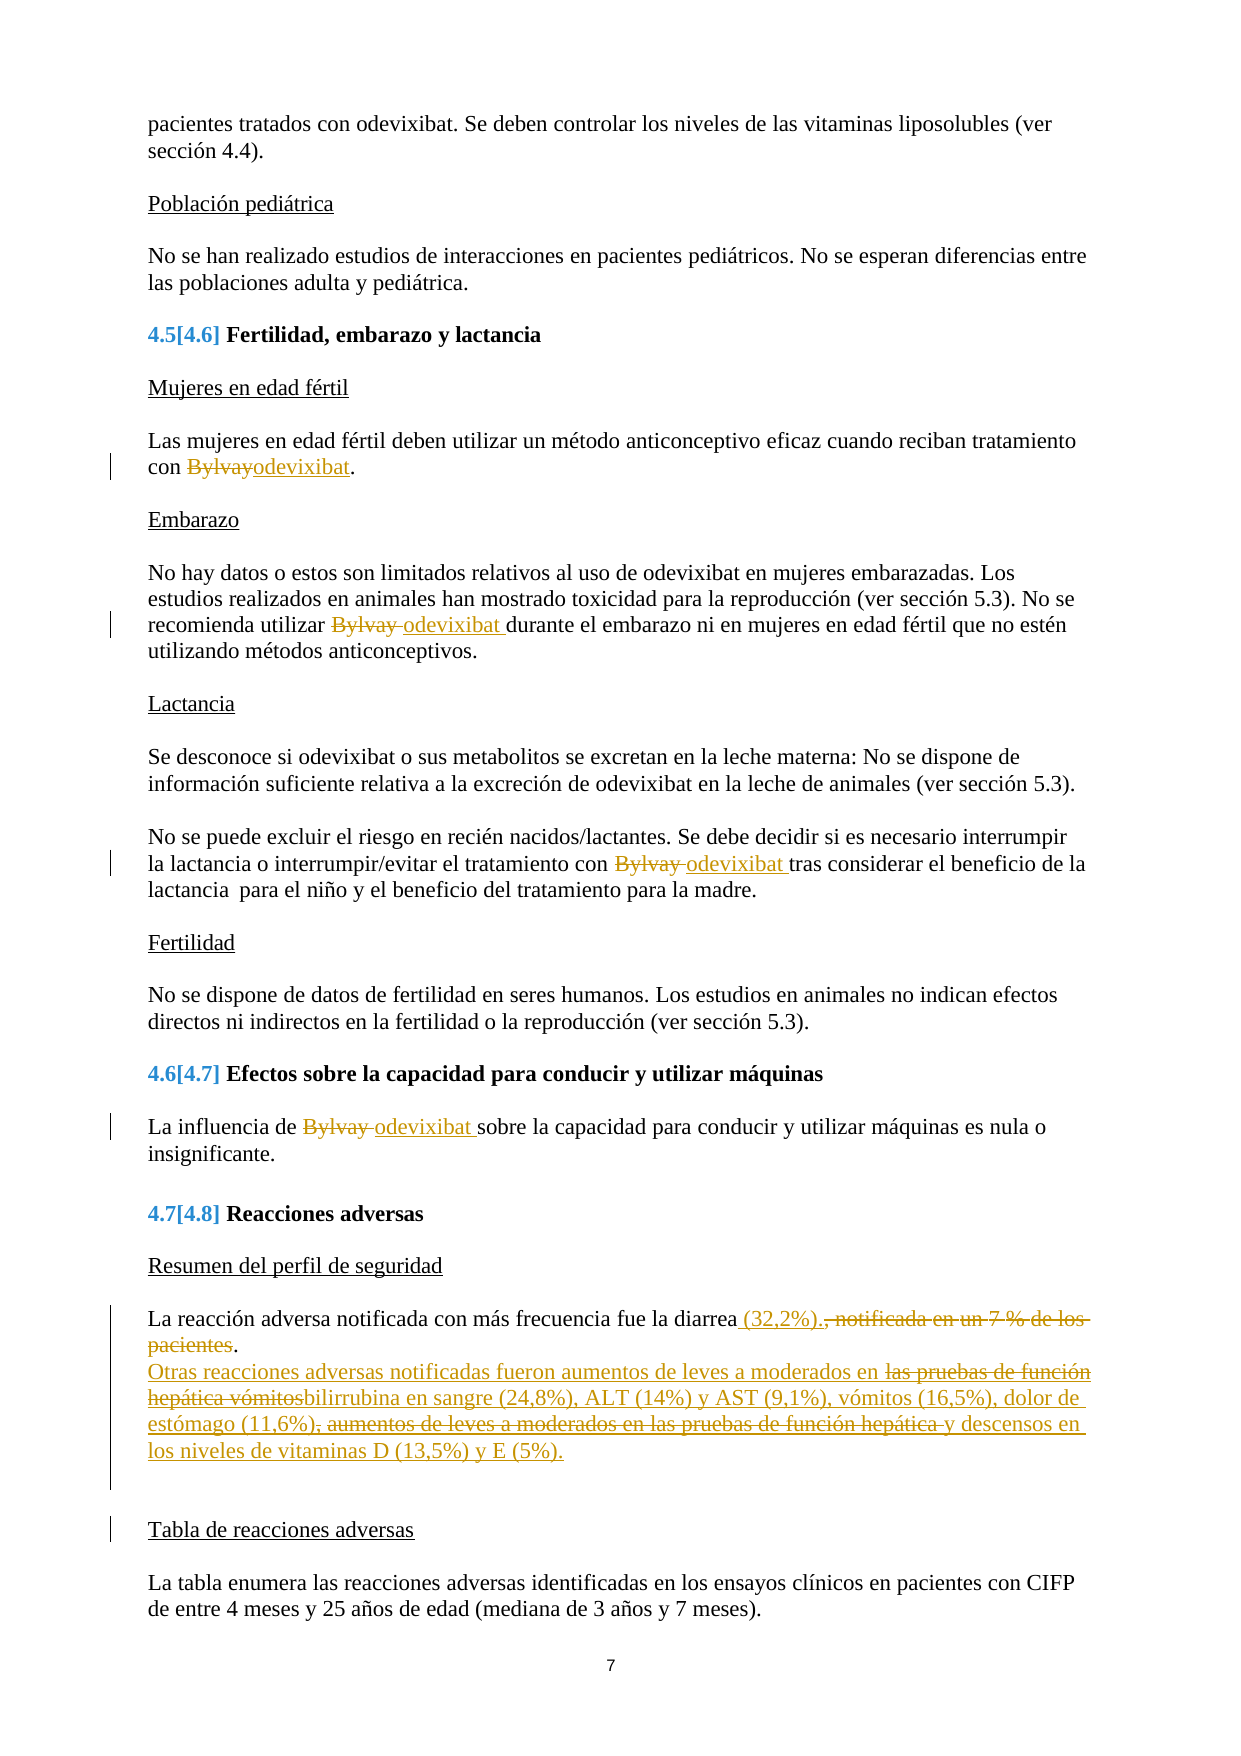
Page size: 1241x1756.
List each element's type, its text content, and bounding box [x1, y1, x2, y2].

text Lactancia [148, 690, 1128, 717]
text No se puede excluir el riesgo en recién nacidos/lactantes. Se debe decidir si es necesario interrumpir la lactancia o interrumpir/evitar el tratamiento con tras considerar el beneficio de la lactancia para el niño y el beneficio del tratamiento para la madre. [148, 823, 1088, 902]
text No se han realizado estudios de interacciones en pacientes pediátricos. No se esperan diferencias entre las poblaciones adulta y pediátrica. [148, 242, 1093, 295]
subtitle Efectos sobre la capacidad para conducir y utilizar máquinas [148, 1061, 1128, 1087]
text Mujeres en edad fértil [148, 374, 1128, 400]
text Tabla de reacciones adversas [148, 1516, 1096, 1542]
subtitle Reacciones adversas [148, 1199, 1128, 1226]
text La tabla enumera las reacciones adversas identificadas en los ensayos clínicos en pacientes con CIFP de entre 4 meses y 25 años de edad (mediana de 3 años y 7 meses). [148, 1569, 1082, 1621]
subtitle Fertilidad, embarazo y lactancia [148, 321, 1128, 348]
text Las mujeres en edad fértil deben utilizar un método anticonceptivo eficaz cuando reciban tratamiento con . [148, 427, 1096, 479]
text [148, 110, 1082, 163]
text Fertilidad [148, 929, 1128, 955]
text Embarazo [148, 506, 1128, 532]
text Resumen del perfil de seguridad [148, 1252, 1128, 1279]
text Población pediátrica [148, 189, 1128, 216]
text La influencia de sobre la capacidad para conducir y utilizar máquinas es nula o insignificante. [148, 1113, 1128, 1166]
text No hay datos o estos son limitados relativos al uso de odevixibat en mujeres embarazadas. Los estudios realizados en animales han mostrado toxicidad para la reproducción (ver sección 5.3). No se recomienda utilizar durante el embarazo ni en mujeres en edad fértil que no estén utilizando métodos anticonceptivos. [148, 558, 1082, 664]
text Se desconoce si odevixibat o sus metabolitos se excretan en la leche materna: No se dispone de información suficiente relativa a la excreción de odevixibat en la leche de animales (ver sección 5.3). [148, 743, 1128, 797]
text La reacción adversa notificada con más frecuencia fue la diarrea. [147, 1305, 1096, 1358]
text No se dispone de datos de fertilidad en seres humanos. Los estudios en animales no indican efectos directos ni indirectos en la fertilidad o la reproducción (ver sección 5.3). [148, 981, 1082, 1034]
